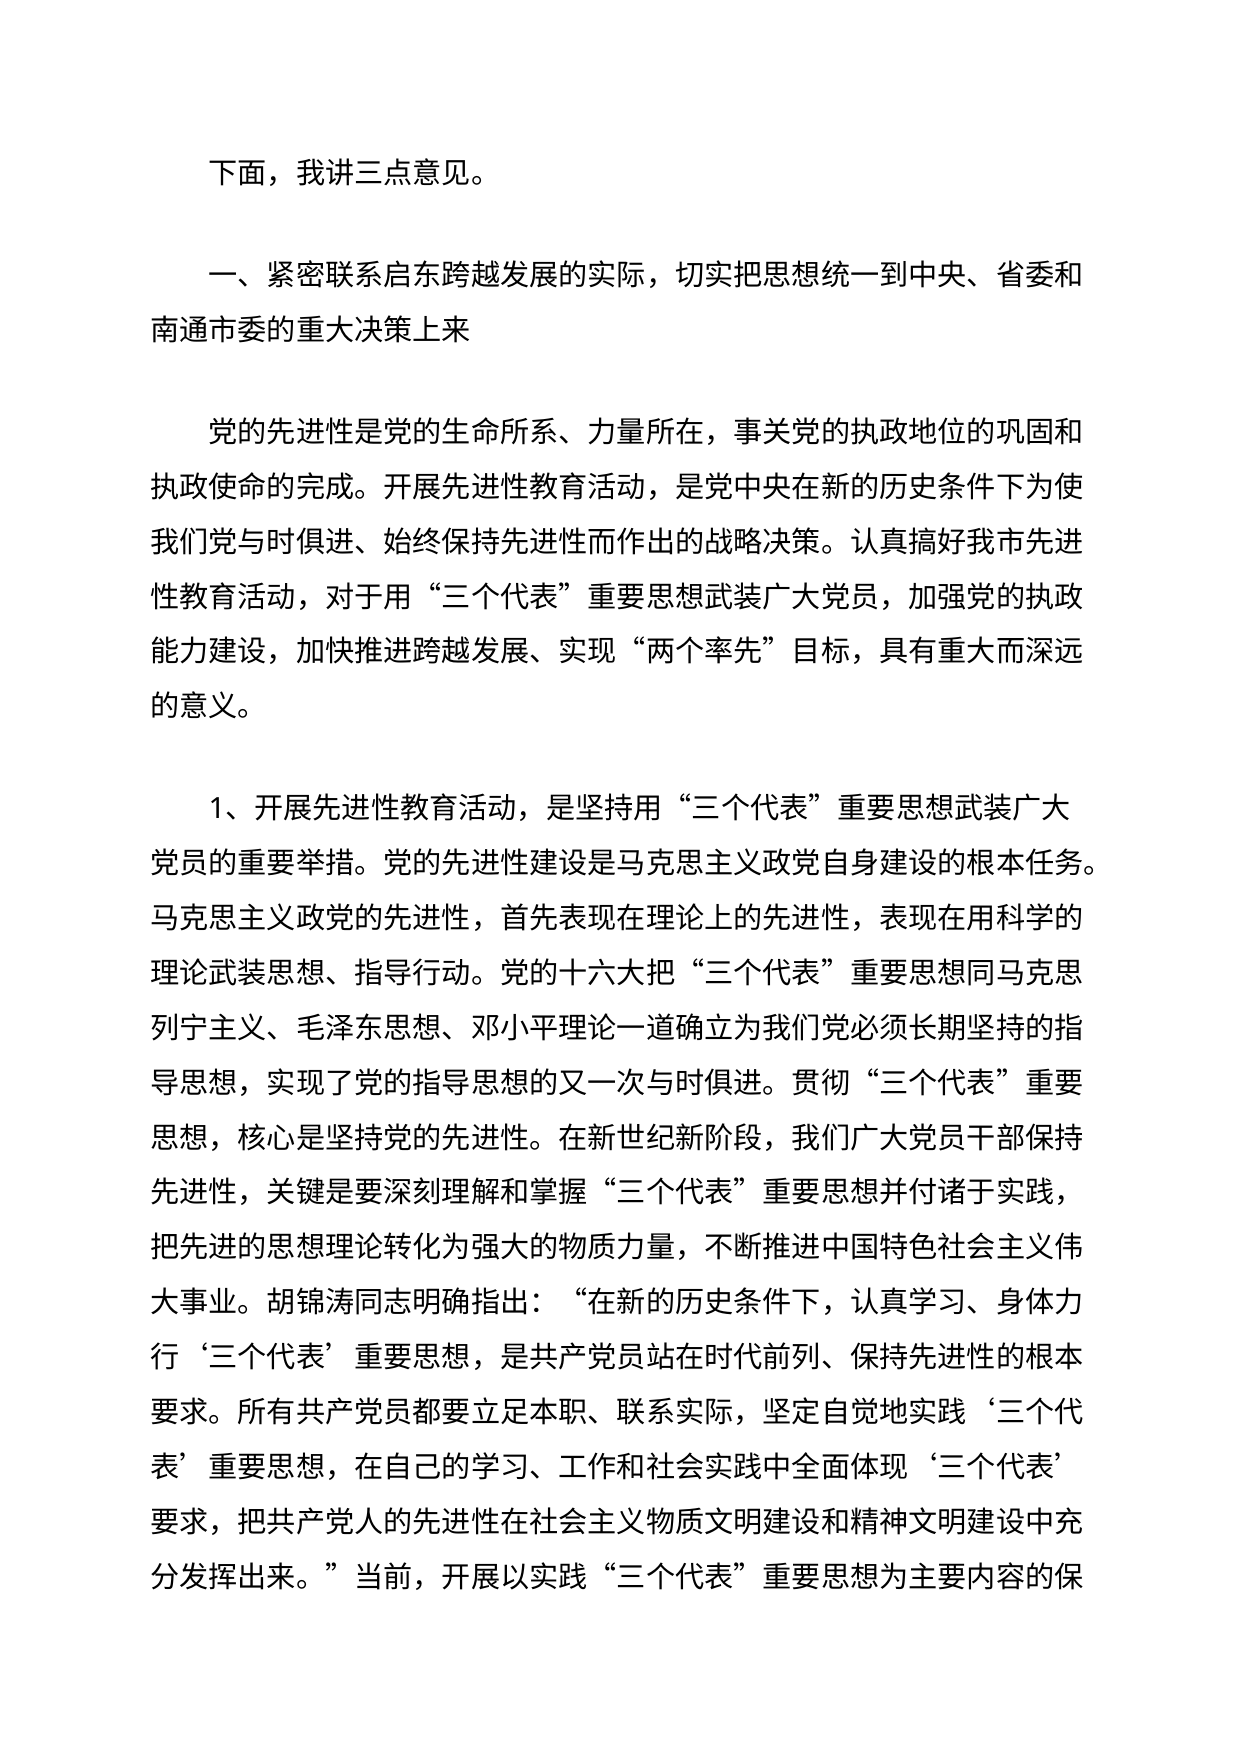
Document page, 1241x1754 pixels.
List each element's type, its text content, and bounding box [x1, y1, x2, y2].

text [150, 785, 1090, 1596]
text 一、紧密联系启东跨越发展的实际，切实把思想统一到中央、省委和南通市委的重大决策上来 [150, 252, 1090, 349]
text 下面，我讲三点意见。 [150, 150, 1090, 192]
text 党的先进性是党的生命所系、力量所在，事关党的执政地位的巩固和执政使命的完成。开展先进性教育活动，是党中央在新的历史条件下为使我们党与时俱进、始终保持先进性而作出的战略决策。认真搞好我市先进性教育活动，对于用“三个代表”重要思想武装广大党员，加强党的执政能力建设，加快推进跨越发展、实现“两个率先”目标，具有重大而深远的意义。 [150, 408, 1090, 725]
